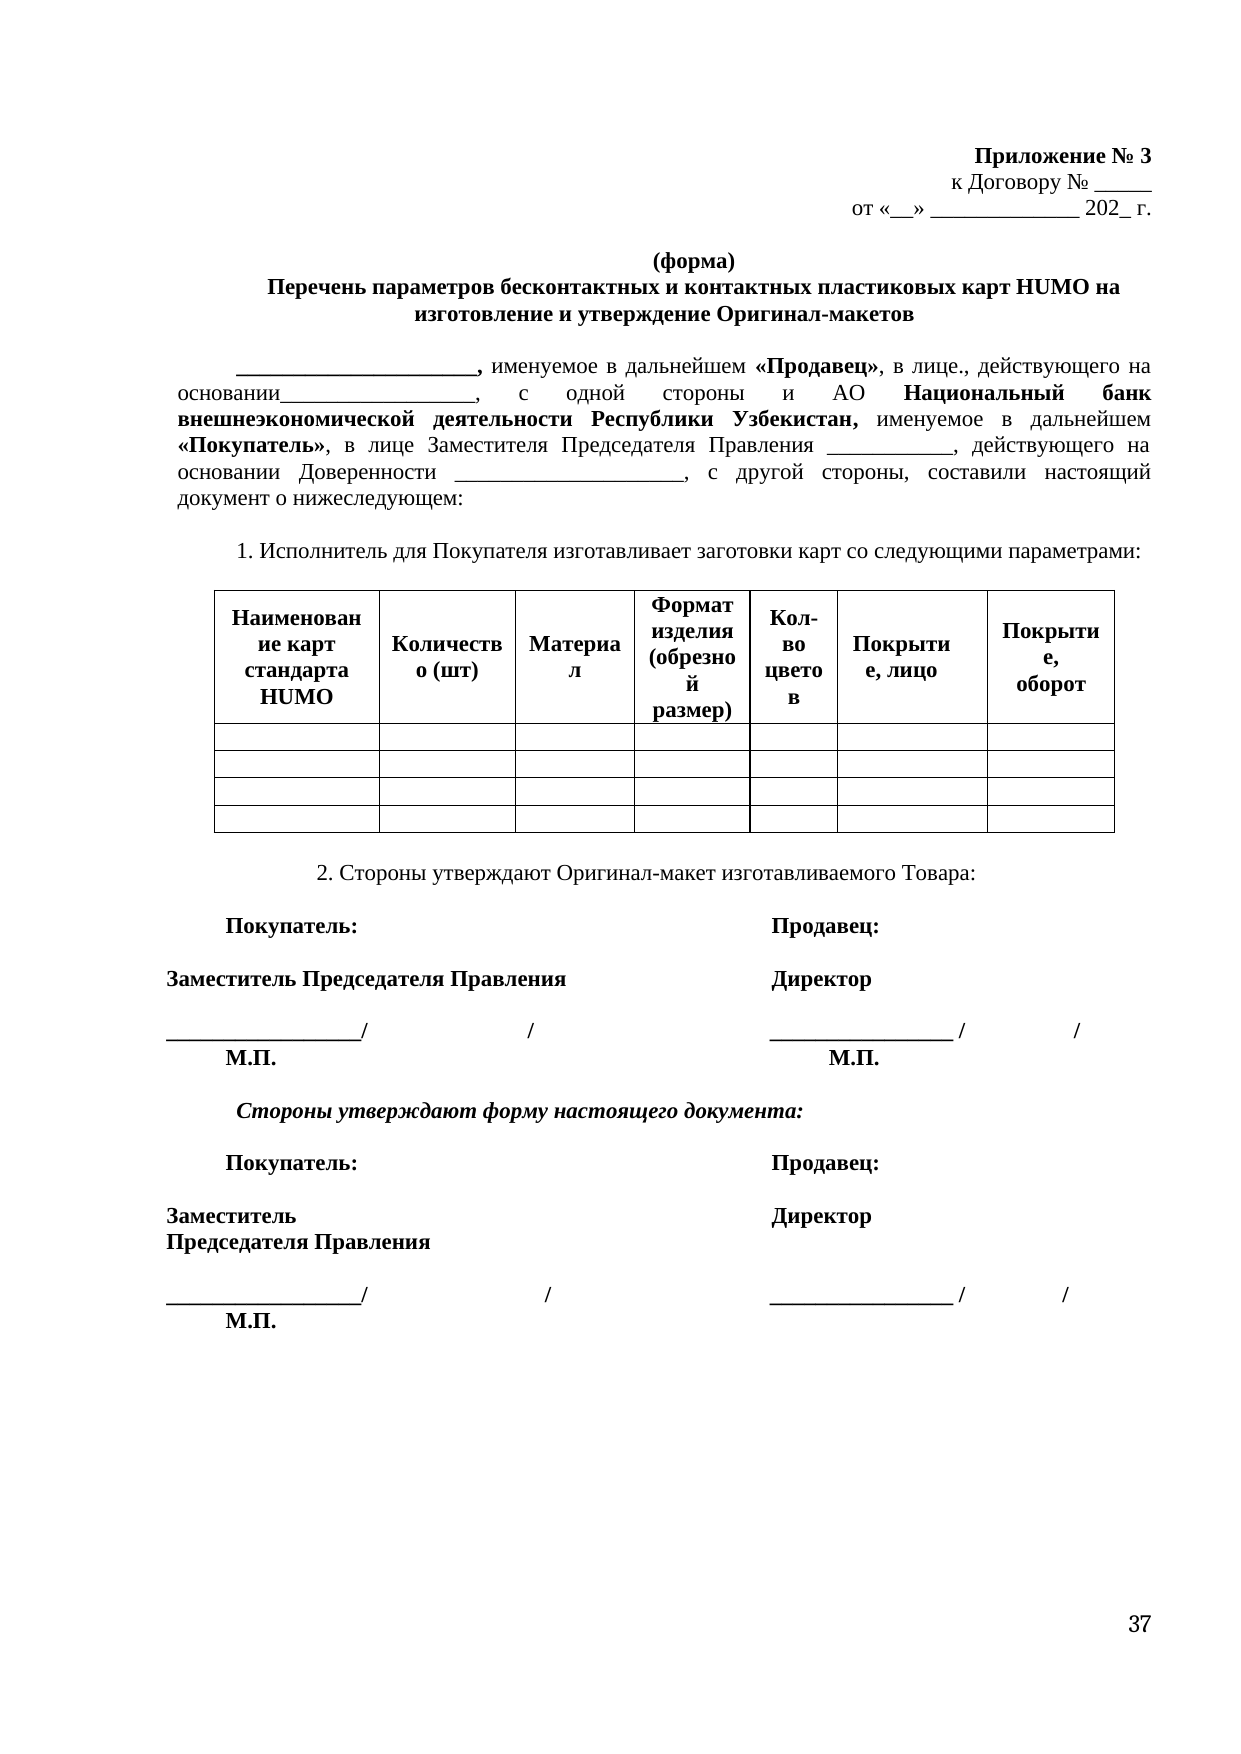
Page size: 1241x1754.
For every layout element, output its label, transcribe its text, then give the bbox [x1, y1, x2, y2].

table_cell [215, 806, 379, 832]
table_cell [965, 806, 987, 832]
table_cell [751, 778, 837, 805]
text _____________________, именуемое в дальнейшем «Продавец», в лице., действующего на основании_________________, с одной стороны и АО Национальный банк внешнеэкономической деятельности Республики Узбекистан, именуемое в дальнейшем «Покупатель», в лице Заместителя Председателя Правления ___________, действующего на основании Доверенности ____________________, с другой стороны, составили настоящий документ о нижеследующем: [177, 352, 1152, 511]
table_header Покрытие, оборот [988, 591, 1114, 722]
table_cell [380, 751, 515, 777]
table_header Наименование карт стандарта HUMO [215, 591, 379, 722]
table_cell [635, 778, 749, 805]
table_cell [751, 751, 837, 777]
table_cell [635, 751, 749, 777]
table_cell [988, 778, 1114, 805]
table_cell [988, 806, 1114, 832]
table_cell [965, 778, 987, 805]
table_header Продавец: Директор ________________ / / М.П. [701, 912, 1174, 1070]
table_cell [635, 806, 749, 832]
table_cell [215, 778, 379, 805]
table_header Покупатель: Заместитель Председателя Правления _________________/ / М.П. [155, 1149, 701, 1334]
table_header Материал [516, 591, 634, 722]
text Стороны утверждают форму настоящего документа: [177, 1097, 1152, 1123]
text (форма) [177, 247, 1152, 273]
table_header Покупатель: Заместитель Председателя Правления _________________/ / М.П. [155, 912, 701, 1070]
table_cell [380, 724, 515, 750]
table_cell [838, 751, 965, 777]
table_header Формат изделия (обрезной размер) [635, 591, 749, 722]
table_cell [380, 778, 515, 805]
table_header Продавец: Директор ________________ / / [701, 1149, 1174, 1334]
table_cell [751, 806, 837, 832]
text 2. Стороны утверждают Оригинал-макет изготавливаемого Товара: [177, 859, 1152, 886]
table_cell [380, 806, 515, 832]
text 1. Исполнитель для Покупателя изготавливает заготовки карт со следующими параметрами: [177, 537, 1152, 563]
text от «__» _____________ 202_ г. [177, 194, 1152, 221]
table_cell [215, 751, 379, 777]
table_cell [215, 724, 379, 750]
table_cell [965, 751, 987, 777]
text к Договору № _____ [177, 168, 1152, 194]
table_cell [838, 778, 965, 805]
table_header Количество (шт) [380, 591, 515, 722]
table_header Покрытие, лицо [838, 591, 965, 722]
table_cell [988, 751, 1114, 777]
table_header Кол-во цветов [751, 591, 837, 722]
table_cell [751, 724, 837, 750]
table_cell [838, 806, 965, 832]
table_cell [635, 724, 749, 750]
table_cell [838, 724, 965, 750]
table_cell [965, 724, 987, 750]
table_cell [516, 751, 634, 777]
text Перечень параметров бесконтактных и контактных пластиковых карт HUMO на изготовление и утверждение Оригинал-макетов [177, 273, 1152, 326]
table_header [965, 591, 987, 722]
text Приложение № 3 [177, 142, 1152, 168]
table_cell [516, 724, 634, 750]
table_cell [988, 724, 1114, 750]
table_cell [516, 806, 634, 832]
table_cell [516, 778, 634, 805]
